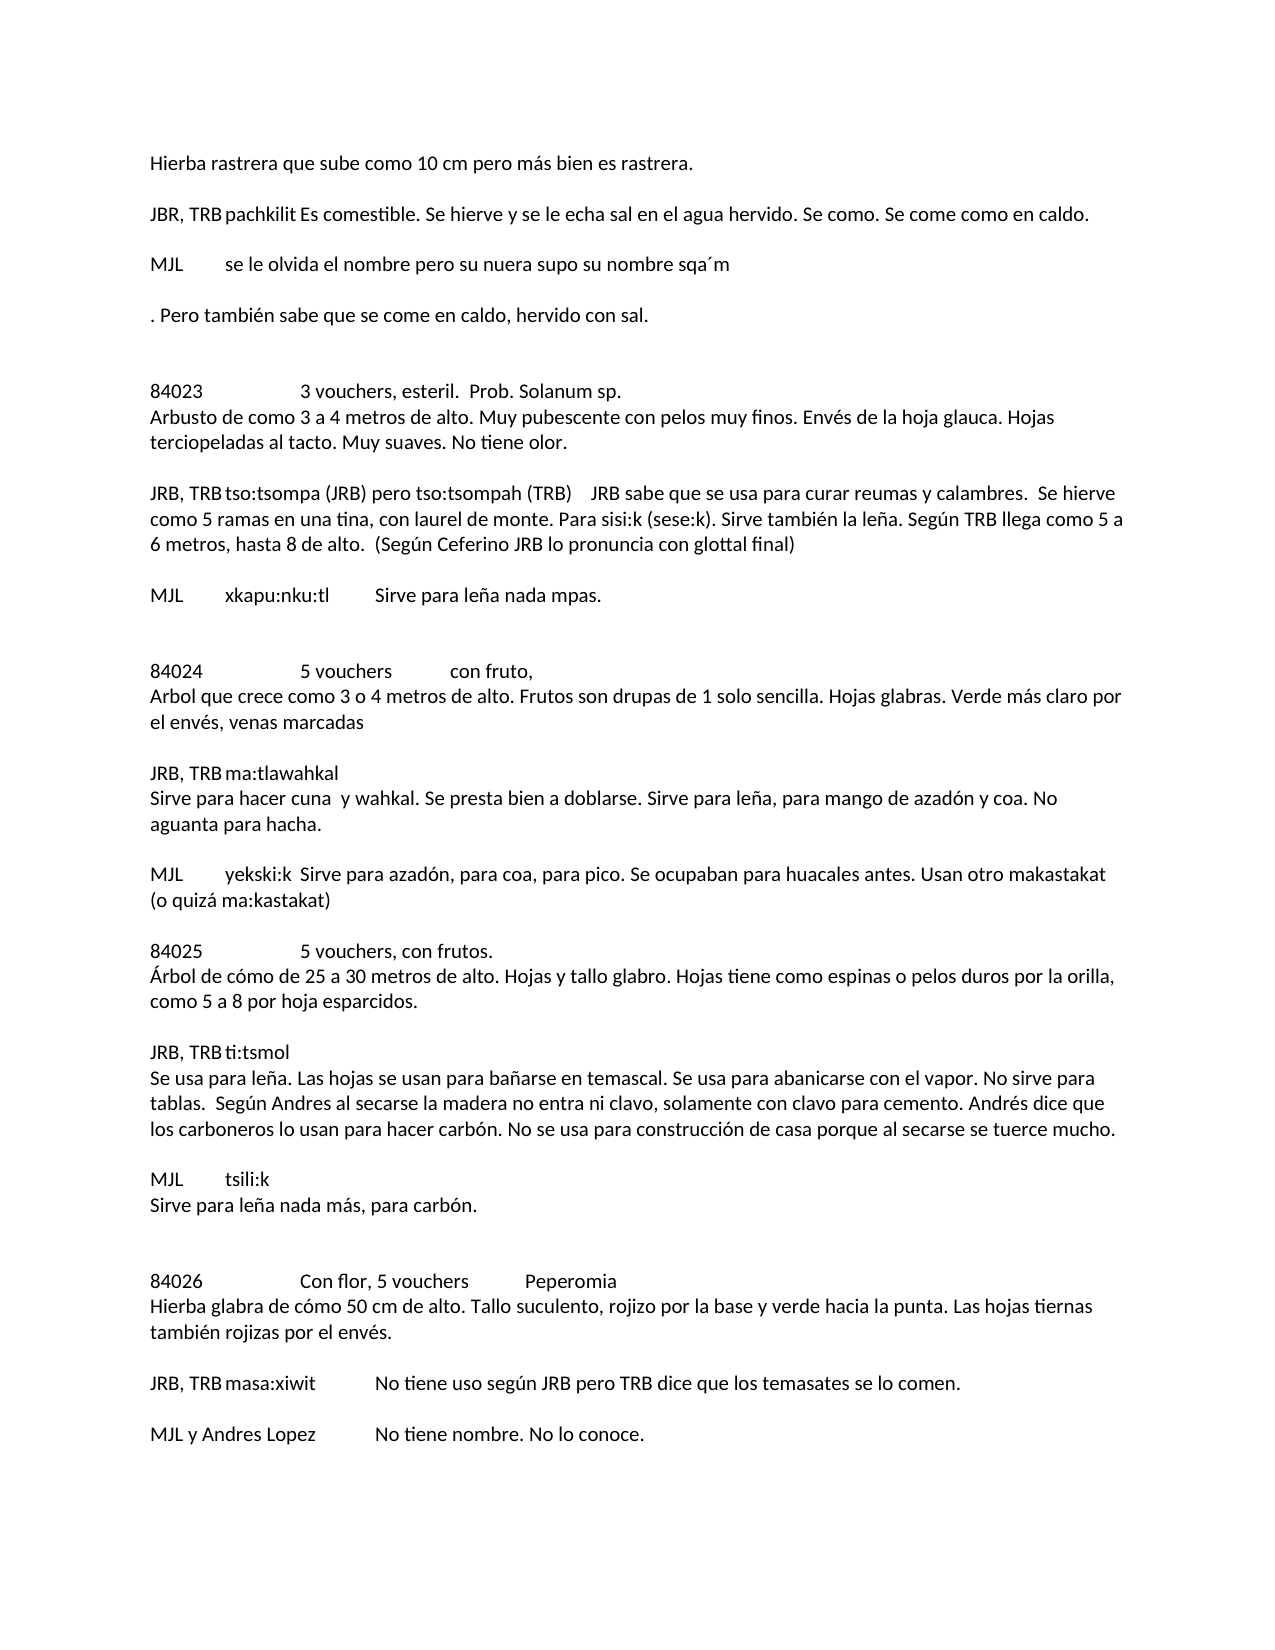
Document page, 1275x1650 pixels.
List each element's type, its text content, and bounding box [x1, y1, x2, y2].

text Arbusto de como 3 a 4 metros de alto. Muy pubescente con pelos muy finos. Envés de la hoja glauca. Hojas terciopeladas al tacto. Muy suaves. No tiene olor. [150, 404, 1125, 455]
text JRB, TRB ti:tsmol [150, 1039, 1125, 1065]
text JRB, TRB ma:tlawahkal [150, 760, 1125, 785]
text MJL xkapu:nku:tl Sirve para leña nada mpas. [150, 582, 1125, 607]
text Hierba rastrera que sube como 10 cm pero más bien es rastrera. [150, 150, 1125, 175]
text Sirve para hacer cuna y wahkal. Se presta bien a doblarse. Sirve para leña, para mango de azadón y coa. No aguanta para hacha. [150, 785, 1125, 836]
text 84024 5 vouchers con fruto, [150, 658, 1125, 684]
text MJL y Andres Lopez No tiene nombre. No lo conoce. [150, 1421, 1125, 1446]
text 84025 5 vouchers, con frutos. [150, 938, 1125, 963]
text MJL yekski:k Sirve para azadón, para coa, para pico. Se ocupaban para huacales antes. Usan otro makastakat (o quizá ma:kastakat) [150, 862, 1125, 912]
text Arbol que crece como 3 o 4 metros de alto. Frutos son drupas de 1 solo sencilla. Hojas glabras. Verde más claro por el envés, venas marcadas [150, 684, 1125, 734]
text Sirve para leña nada más, para carbón. [150, 1192, 1125, 1217]
text MJL tsili:k [150, 1167, 1125, 1192]
text . Pero también sabe que se come en caldo, hervido con sal. [150, 302, 1125, 328]
text 84023 3 vouchers, esteril. Prob. Solanum sp. [150, 379, 1125, 404]
text JRB, TRB masa:xiwit No tiene uso según JRB pero TRB dice que los temasates se lo comen. [150, 1370, 1125, 1395]
text JBR, TRB pachkilit Es comestible. Se hierve y se le echa sal en el agua hervido. Se como. Se come como en caldo. [150, 201, 1125, 226]
text 84026 Con flor, 5 vouchers Peperomia [150, 1268, 1125, 1294]
text Se usa para leña. Las hojas se usan para bañarse en temascal. Se usa para abanicarse con el vapor. No sirve para tablas. Según Andres al secarse la madera no entra ni clavo, solamente con clavo para cemento. Andrés dice que los carboneros lo usan para hacer carbón. No se usa para construcción de casa porque al secarse se tuerce mucho. [150, 1065, 1125, 1141]
text Hierba glabra de cómo 50 cm de alto. Tallo suculento, rojizo por la base y verde hacia la punta. Las hojas tiernas también rojizas por el envés. [150, 1294, 1125, 1344]
text JRB, TRB tso:tsompa (JRB) pero tso:tsompah (TRB) JRB sabe que se usa para curar reumas y calambres. Se hierve como 5 ramas en una tina, con laurel de monte. Para sisi:k (sese:k). Sirve también la leña. Según TRB llega como 5 a 6 metros, hasta 8 de alto. (Según Ceferino JRB lo pronuncia con glottal final) [150, 480, 1125, 557]
text Árbol de cómo de 25 a 30 metros de alto. Hojas y tallo glabro. Hojas tiene como espinas o pelos duros por la orilla, como 5 a 8 por hoja esparcidos. [150, 963, 1125, 1014]
text MJL se le olvida el nombre pero su nuera supo su nombre sqa´m [150, 252, 1125, 277]
